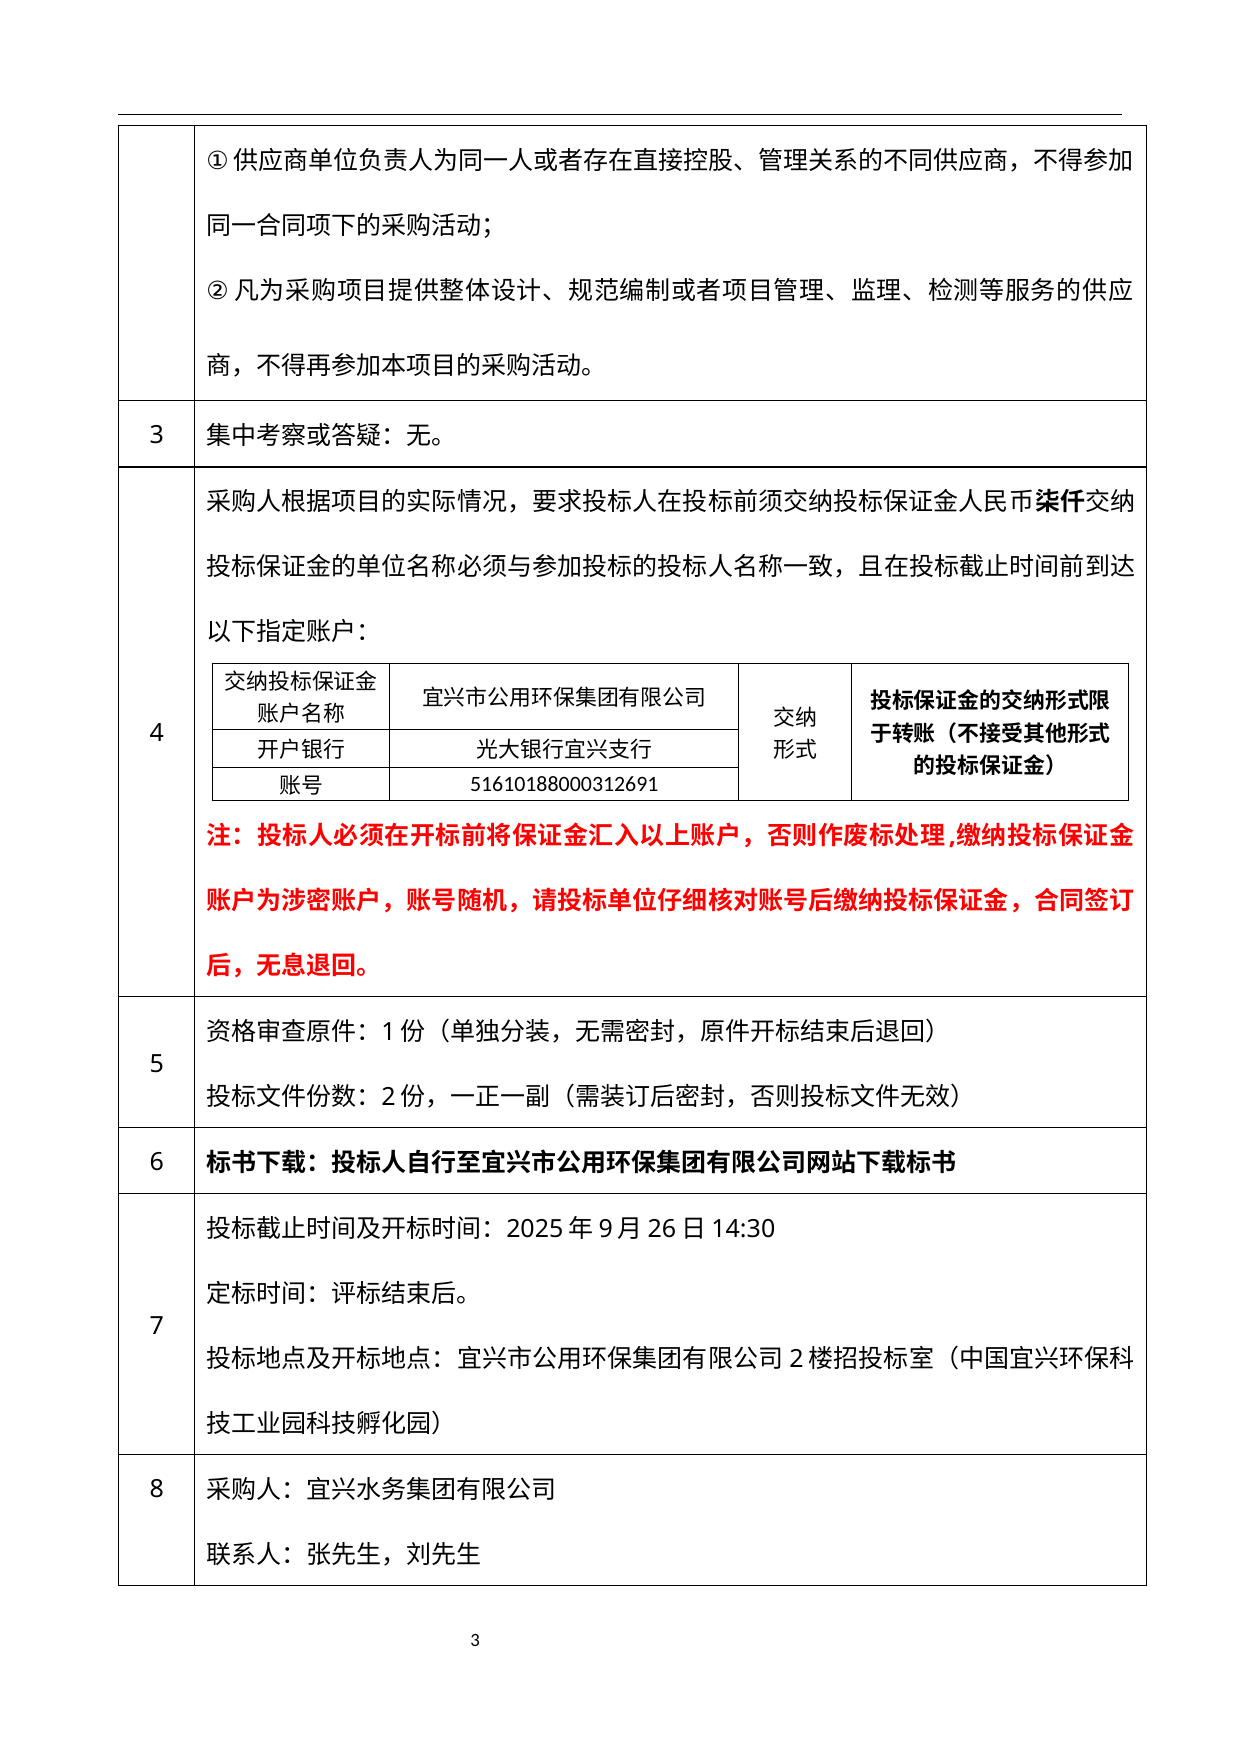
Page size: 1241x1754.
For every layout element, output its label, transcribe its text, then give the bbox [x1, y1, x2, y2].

table_cell 资格审查原件：1份（单独分装，无需密封，原件开标结束后退回） 投标文件份数：2份，一正一副（需装订后密封，否则投标文件无效） [195, 997, 1146, 1127]
table_cell 5 [119, 997, 194, 1127]
table_cell 7 [119, 1194, 194, 1454]
table_cell 标书下载：投标人自行至宜兴市公用环保集团有限公司网站下载标书 [195, 1128, 1146, 1193]
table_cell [195, 1455, 1146, 1585]
table_cell 8 [119, 1455, 194, 1585]
table_cell 集中考察或答疑：无。 [195, 401, 1146, 466]
table_cell 6 [119, 1128, 194, 1193]
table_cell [195, 126, 1146, 400]
table_cell 投标截止时间及开标时间：2025年9月26日14:30 定标时间：评标结束后。 投标地点及开标地点：宜兴市公用环保集团有限公司2楼招投标室（中国宜兴环保科技工业园科技孵化园） [195, 1194, 1146, 1454]
table_cell 4 [119, 468, 194, 996]
table_cell 3 [119, 401, 194, 466]
table_cell 采购人根据项目的实际情况，要求投标人在投标前须交纳投标保证金人民币柒仟交纳投标保证金的单位名称必须与参加投标的投标人名称一致，且在投标截止时间前到达以下指定账户： 注：投标人必须在开标前将保证金汇入以上账户，否则作废标处理,缴纳投标保证金账户为涉密账户，账号随机，请投标单位仔细核对账号后缴纳投标保证金，合同签订后，无息退回。 [195, 468, 1146, 996]
